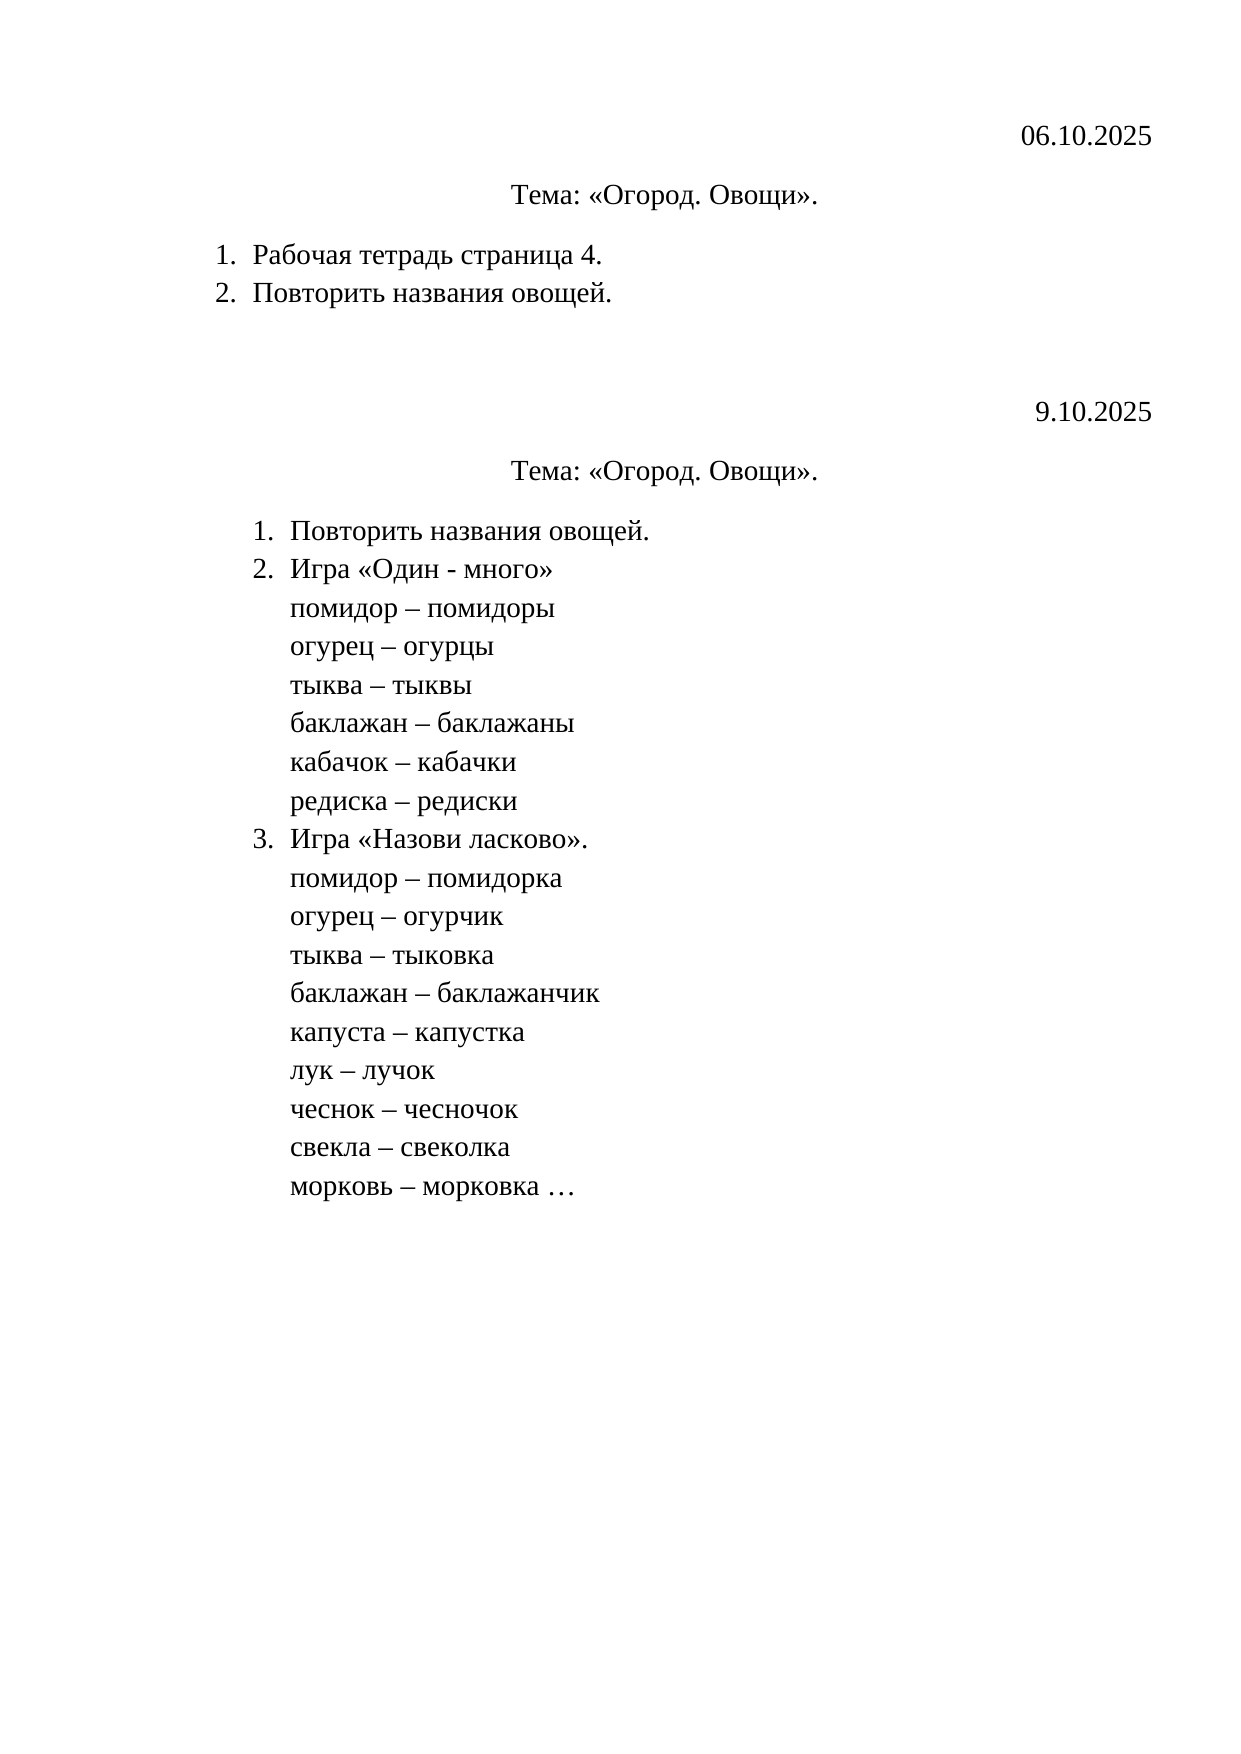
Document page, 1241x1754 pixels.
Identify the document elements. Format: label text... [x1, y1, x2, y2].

list Игра «Один - много» [252, 551, 1152, 585]
list тыква – тыковка [290, 937, 1152, 970]
list тыква – тыквы [290, 667, 1152, 701]
text 9.10.2025 [177, 394, 1152, 428]
list Рабочая тетрадь страница 4. [215, 237, 1152, 270]
list морковь – морковка … [290, 1168, 1152, 1202]
list лук – лучок [290, 1052, 1152, 1086]
list кабачок – кабачки [290, 744, 1152, 778]
list Повторить названия овощей. [252, 513, 1152, 546]
list огурец – огурцы [290, 628, 1152, 662]
list Игра «Назови ласково». [252, 821, 1152, 855]
list огурец – огурчик [290, 898, 1152, 932]
list свекла – свеколка [290, 1129, 1152, 1163]
list чеснок – чесночок [290, 1091, 1152, 1124]
text Тема: «Огород. Овощи». [177, 453, 1152, 487]
list редиска – редиски [290, 783, 1152, 816]
list помидор – помидорка [290, 860, 1152, 893]
list баклажан – баклажанчик [290, 975, 1152, 1009]
list Повторить названия овощей. [215, 275, 1152, 309]
list 06.10.2025 [252, 118, 1152, 152]
text Тема: «Огород. Овощи». [177, 177, 1152, 211]
list баклажан – баклажаны [290, 706, 1152, 739]
list помидор – помидоры [290, 590, 1152, 623]
list капуста – капустка [290, 1014, 1152, 1047]
